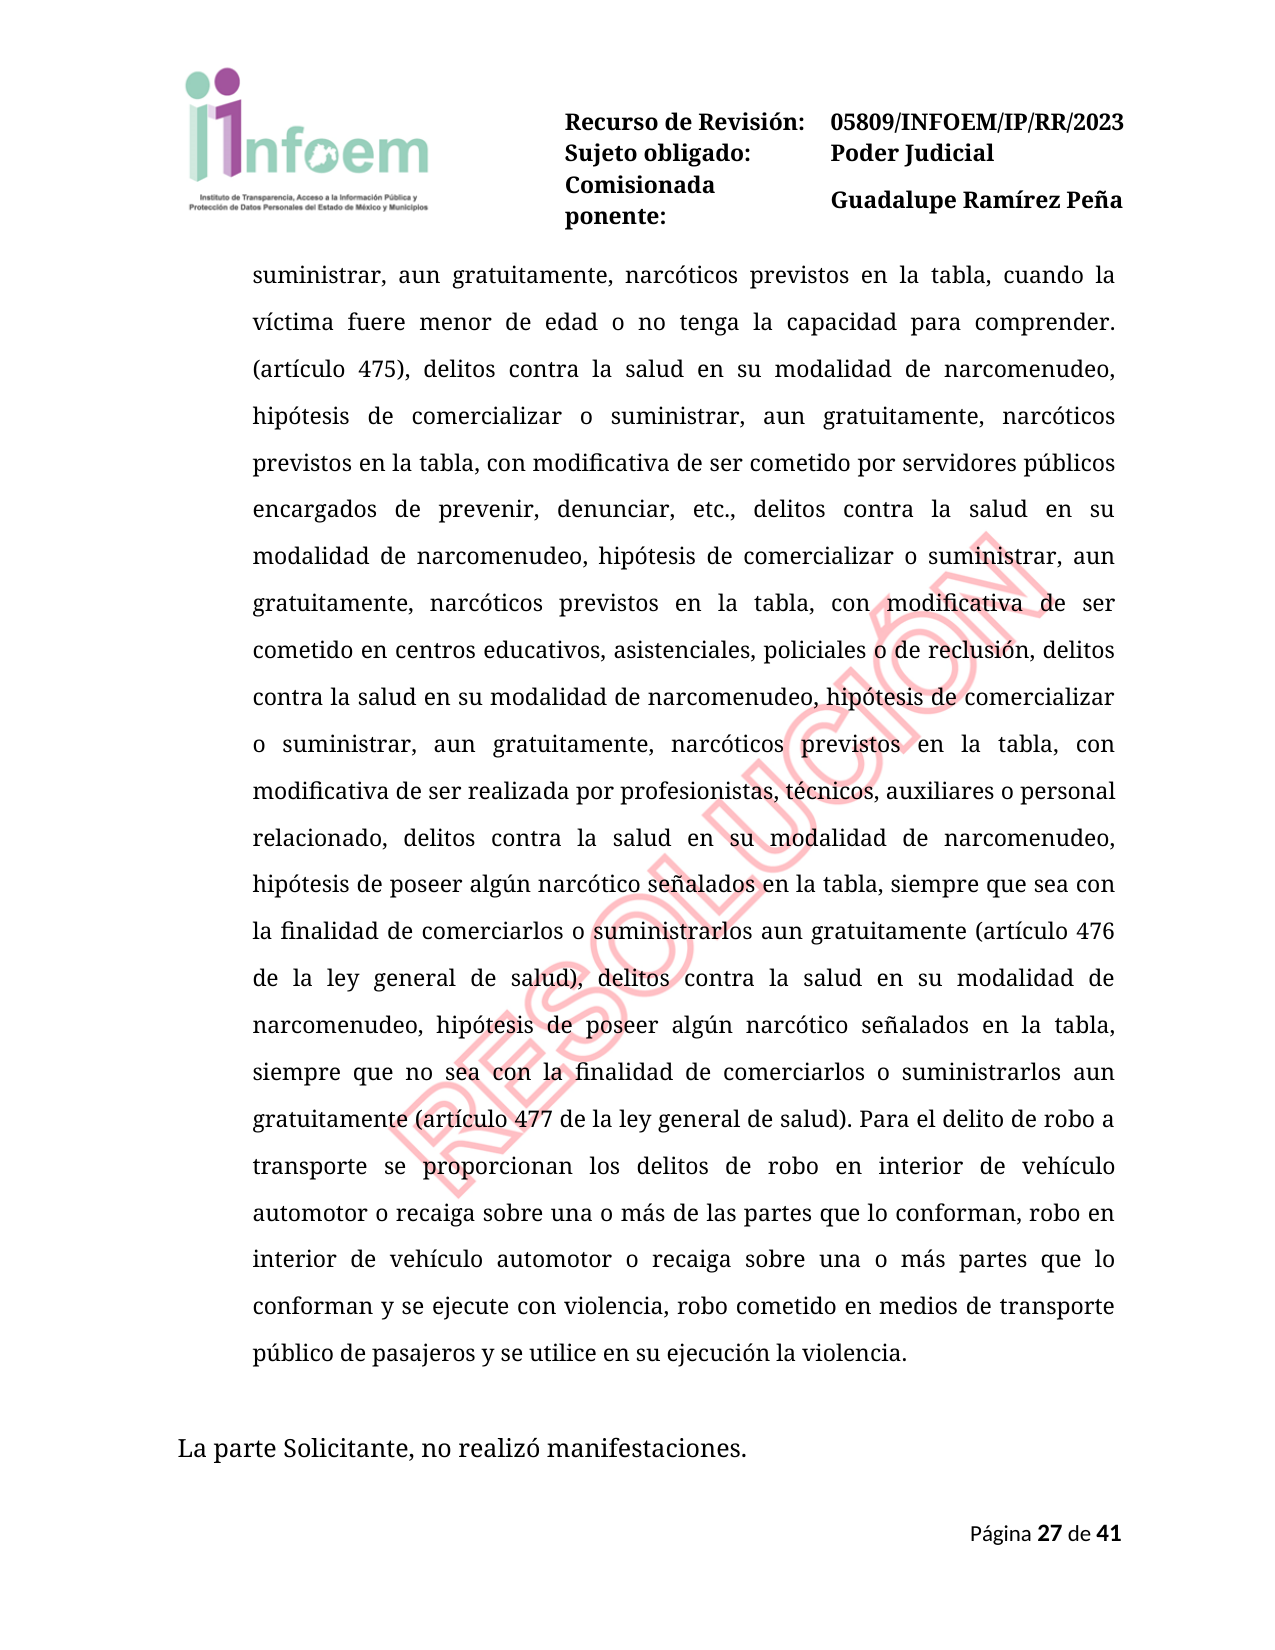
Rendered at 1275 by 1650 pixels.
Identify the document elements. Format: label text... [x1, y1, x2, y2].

picture [65, 7, 1275, 1650]
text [252, 259, 1116, 1368]
text La parte Solicitante, no realizó manifestaciones. [177, 1431, 1116, 1465]
